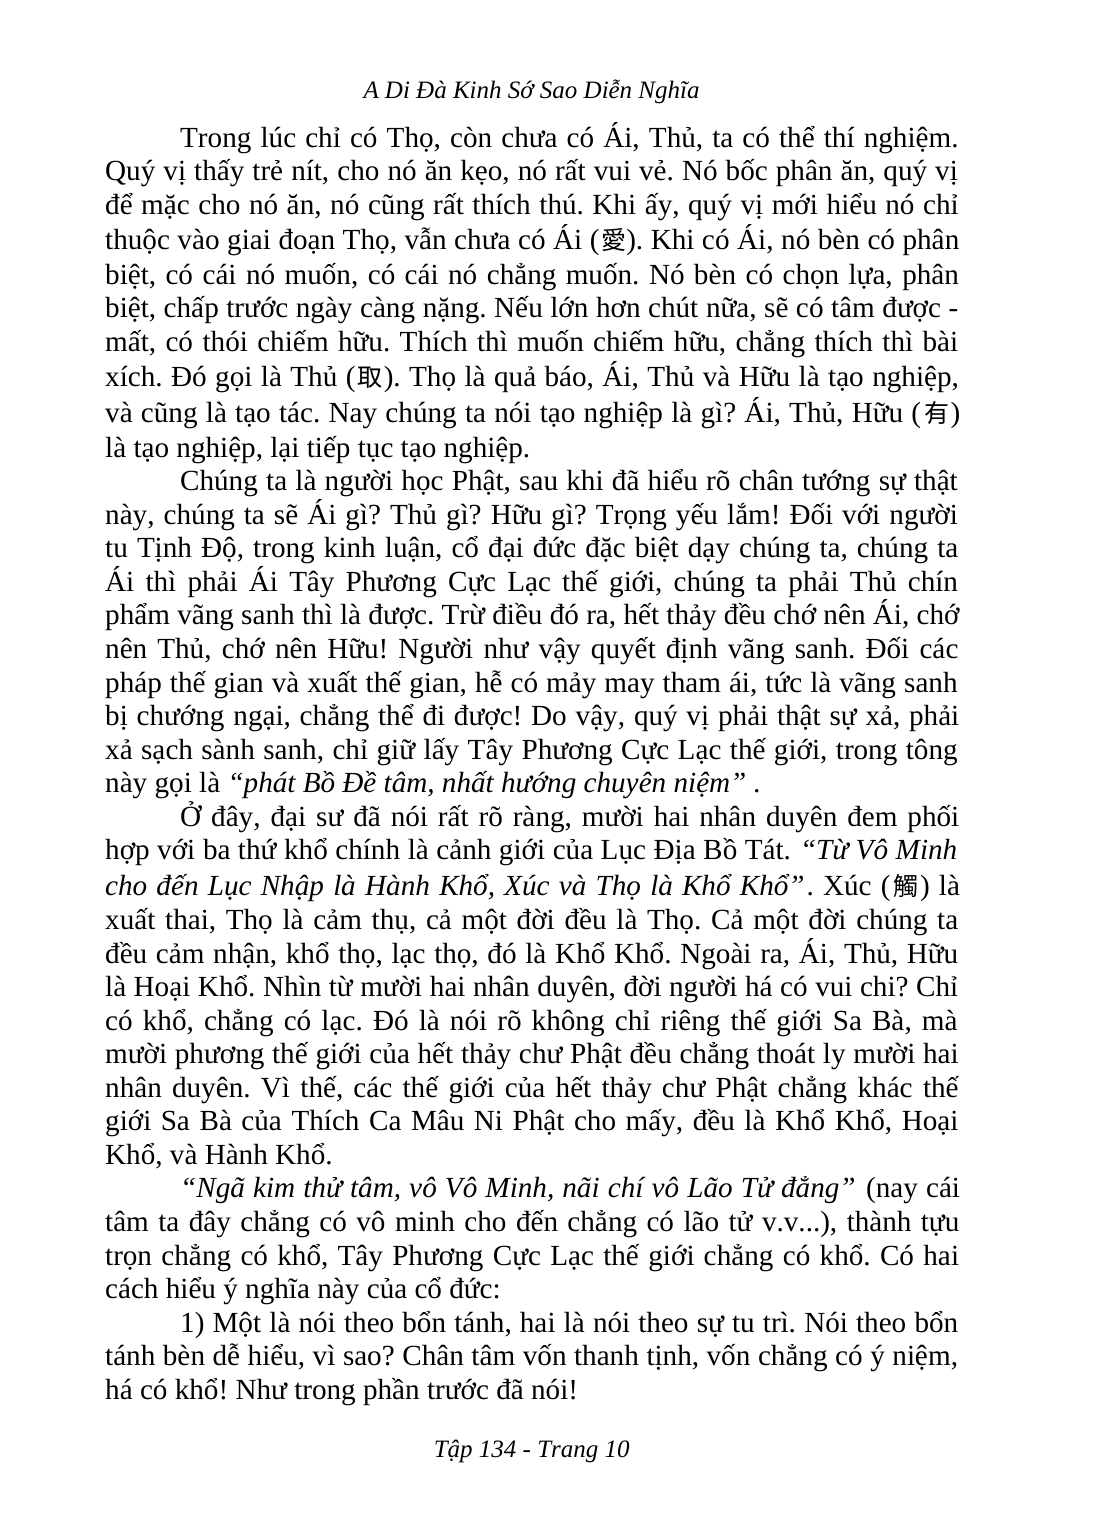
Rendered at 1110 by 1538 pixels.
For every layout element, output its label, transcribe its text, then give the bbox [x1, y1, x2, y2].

text 1) Một là nói theo bổn tánh, hai là nói theo sự tu trì. Nói theo bổn tánh bèn dễ hiểu, vì sao? Chân tâm vốn thanh tịnh, vốn chẳng có ý niệm, há có khổ! Như trong phần trước đã nói! [105, 1305, 960, 1405]
text Ở đây, đại sư đã nói rất rõ ràng, mười hai nhân duyên đem phối hợp với ba thứ khổ chính là cảnh giới của Lục Địa Bồ Tát. “Từ Vô Minh cho đến Lục Nhập là Hành Khổ, Xúc và Thọ là Khổ Khổ”. Xúc (觸) là xuất thai, Thọ là cảm thụ, cả một đời đều là Thọ. Cả một đời chúng ta đều cảm nhận, khổ thọ, lạc thọ, đó là Khổ Khổ. Ngoài ra, Ái, Thủ, Hữu là Hoại Khổ. Nhìn từ mười hai nhân duyên, đời người há có vui chi? Chỉ có khổ, chẳng có lạc. Đó là nói rõ không chỉ riêng thế giới Sa Bà, mà mười phương thế giới của hết thảy chư Phật đều chẳng thoát ly mười hai nhân duyên. Vì thế, các thế giới của hết thảy chư Phật chẳng khác thế giới Sa Bà của Thích Ca Mâu Ni Phật cho mấy, đều là Khổ Khổ, Hoại Khổ, và Hành Khổ. [105, 799, 960, 1171]
text Trong lúc chỉ có Thọ, còn chưa có Ái, Thủ, ta có thể thí nghiệm. Quý vị thấy trẻ nít, cho nó ăn kẹo, nó rất vui vẻ. Nó bốc phân ăn, quý vị để mặc cho nó ăn, nó cũng rất thích thú. Khi ấy, quý vị mới hiểu nó chỉ thuộc vào giai đoạn Thọ, vẫn chưa có Ái (愛). Khi có Ái, nó bèn có phân biệt, có cái nó muốn, có cái nó chẳng muốn. Nó bèn có chọn lựa, phân biệt, chấp trước ngày càng nặng. Nếu lớn hơn chút nữa, sẽ có tâm được - mất, có thói chiếm hữu. Thích thì muốn chiếm hữu, chẳng thích thì bài xích. Đó gọi là Thủ (取). Thọ là quả báo, Ái, Thủ và Hữu là tạo nghiệp, và cũng là tạo tác. Nay chúng ta nói tạo nghiệp là gì? Ái, Thủ, Hữu (有) là tạo nghiệp, lại tiếp tục tạo nghiệp. [105, 120, 960, 463]
text “Ngã kim thử tâm, vô Vô Minh, nãi chí vô Lão Tử đẳng” (nay cái tâm ta đây chẳng có vô minh cho đến chẳng có lão tử v.v...), thành tựu trọn chẳng có khổ, Tây Phương Cực Lạc thế giới chẳng có khổ. Có hai cách hiểu ý nghĩa này của cổ đức: [105, 1171, 960, 1305]
text Chúng ta là người học Phật, sau khi đã hiểu rõ chân tướng sự thật này, chúng ta sẽ Ái gì? Thủ gì? Hữu gì? Trọng yếu lắm! Đối với người tu Tịnh Độ, trong kinh luận, cổ đại đức đặc biệt dạy chúng ta, chúng ta Ái thì phải Ái Tây Phương Cực Lạc thế giới, chúng ta phải Thủ chín phẩm vãng sanh thì là được. Trừ điều đó ra, hết thảy đều chớ nên Ái, chớ nên Thủ, chớ nên Hữu! Người như vậy quyết định vãng sanh. Đối các pháp thế gian và xuất thế gian, hễ có mảy may tham ái, tức là vãng sanh bị chướng ngại, chẳng thể đi được! Do vậy, quý vị phải thật sự xả, phải xả sạch sành sanh, chỉ giữ lấy Tây Phương Cực Lạc thế giới, trong tông này gọi là “phát Bồ Đề tâm, nhất hướng chuyên niệm” . [105, 463, 960, 799]
